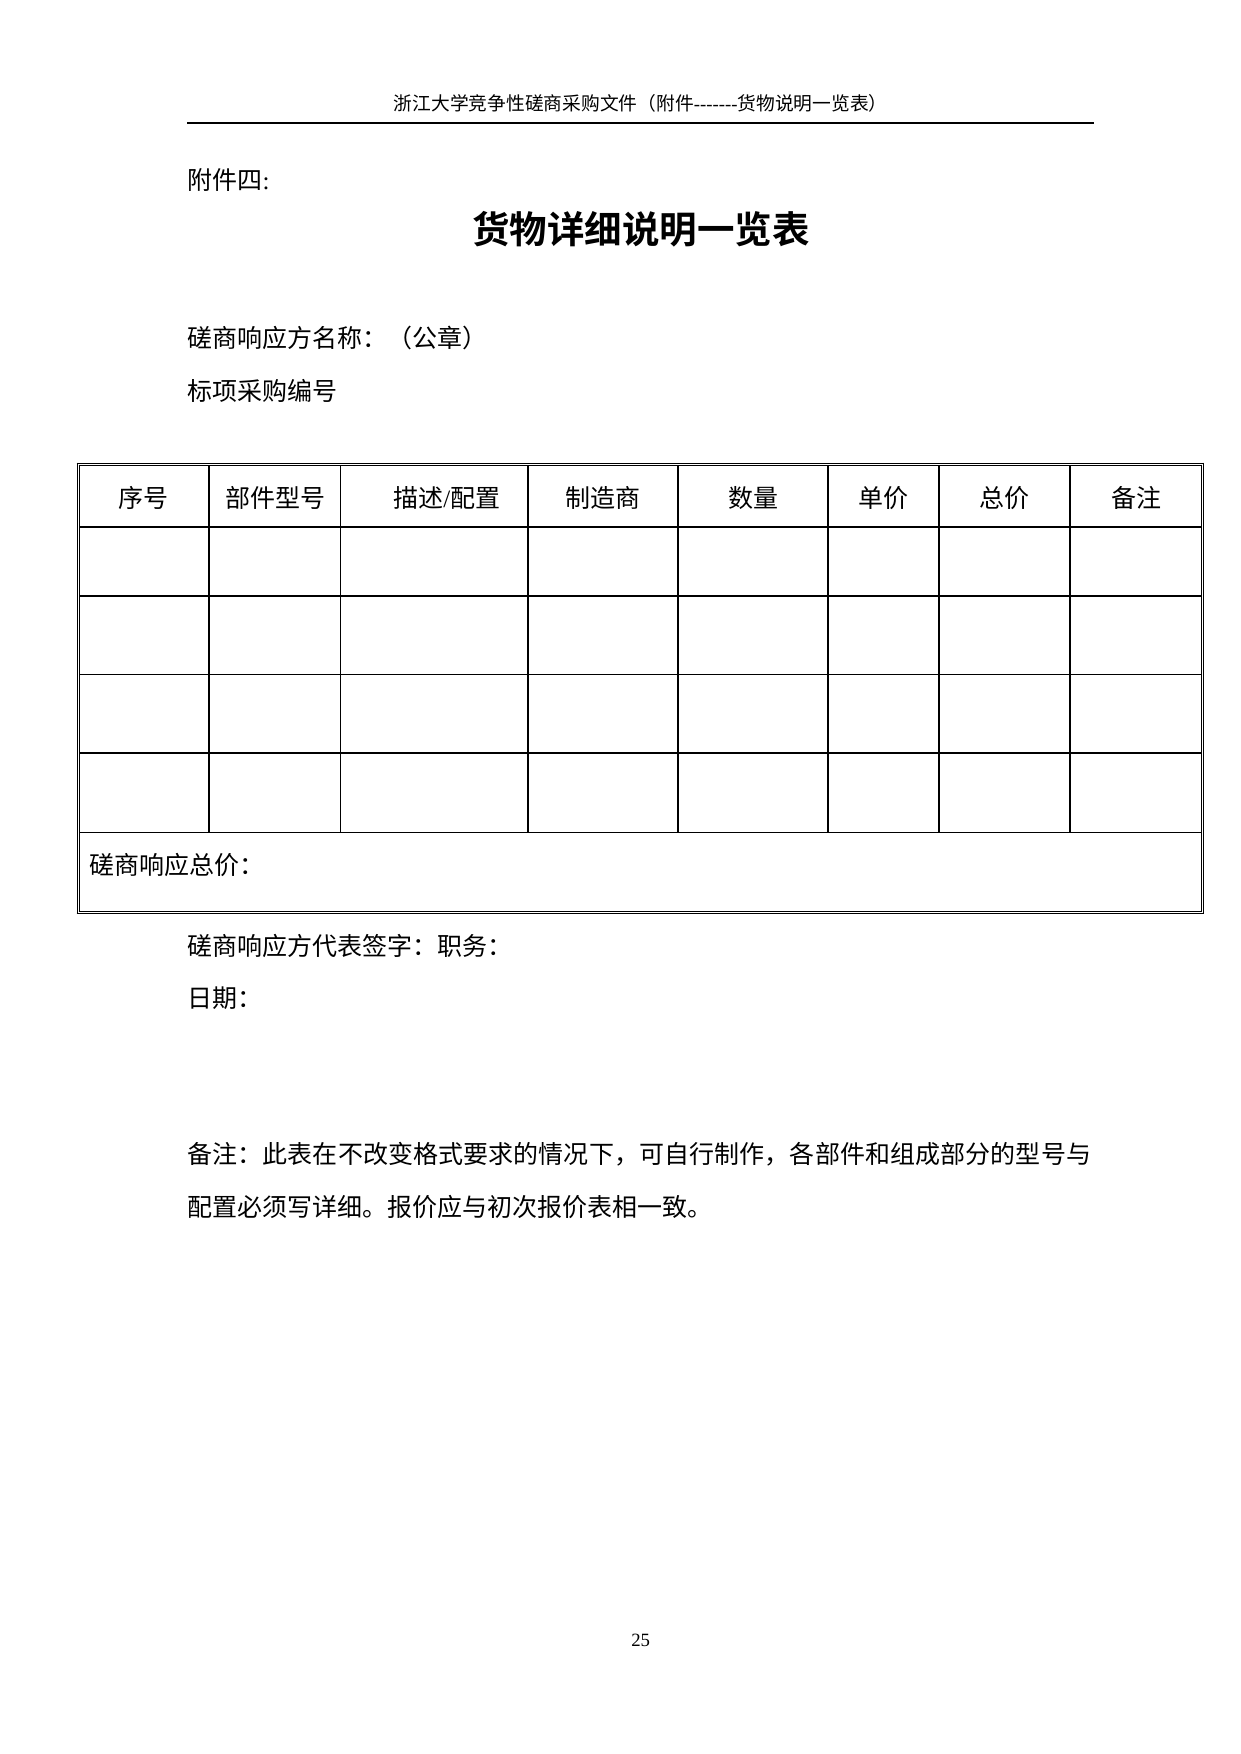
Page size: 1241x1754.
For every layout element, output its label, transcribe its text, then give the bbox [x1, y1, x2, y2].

table_cell [80, 754, 208, 831]
table_header 备注 [1071, 466, 1201, 526]
table_cell [940, 754, 1069, 831]
table_cell [1071, 528, 1201, 595]
table_cell [940, 597, 1069, 674]
table_cell [529, 528, 677, 595]
table_cell [341, 528, 527, 595]
table_cell [940, 528, 1069, 595]
table_cell [679, 528, 827, 595]
table_cell [679, 754, 827, 831]
table_cell [529, 597, 677, 674]
table_cell [529, 675, 677, 752]
table_cell [940, 675, 1069, 752]
table_cell [1071, 754, 1201, 831]
table_header 总价 [940, 466, 1069, 526]
table_header 制造商 [529, 466, 677, 526]
table_cell [529, 754, 677, 831]
table_cell [1071, 597, 1201, 674]
table_cell [210, 528, 340, 595]
text 磋商响应方名称：（公章） [187, 306, 1094, 358]
table_cell [829, 528, 938, 595]
table_cell [210, 597, 340, 674]
table_cell [341, 675, 527, 752]
text 日期： [187, 966, 1094, 1018]
table_cell [80, 597, 208, 674]
table_cell [829, 675, 938, 752]
table_cell [829, 754, 938, 831]
table_cell [341, 754, 527, 831]
table_cell 磋商响应总价： [80, 833, 1201, 911]
text 备注：此表在不改变格式要求的情况下，可自行制作，各部件和组成部分的型号与配置必须写详细。报价应与初次报价表相一致。 [187, 1122, 1094, 1226]
table_header 单价 [829, 466, 938, 526]
table_cell [80, 528, 208, 595]
table_cell [80, 675, 208, 752]
table_cell [679, 675, 827, 752]
table_header 数量 [679, 466, 827, 526]
table_cell [210, 675, 340, 752]
table_cell [829, 597, 938, 674]
table_cell [679, 597, 827, 674]
table_cell [1071, 675, 1201, 752]
table_header 序号 [80, 466, 208, 526]
table_header 部件型号 [210, 466, 340, 526]
text 标项采购编号 [187, 358, 1094, 410]
table_cell [210, 754, 340, 831]
text 附件四: [187, 148, 1094, 200]
table_cell [341, 597, 527, 674]
text 货物详细说明一览表 [187, 200, 1094, 254]
text 磋商响应方代表签字：职务： [187, 914, 1094, 966]
table_header 描述/配置 [341, 466, 527, 526]
